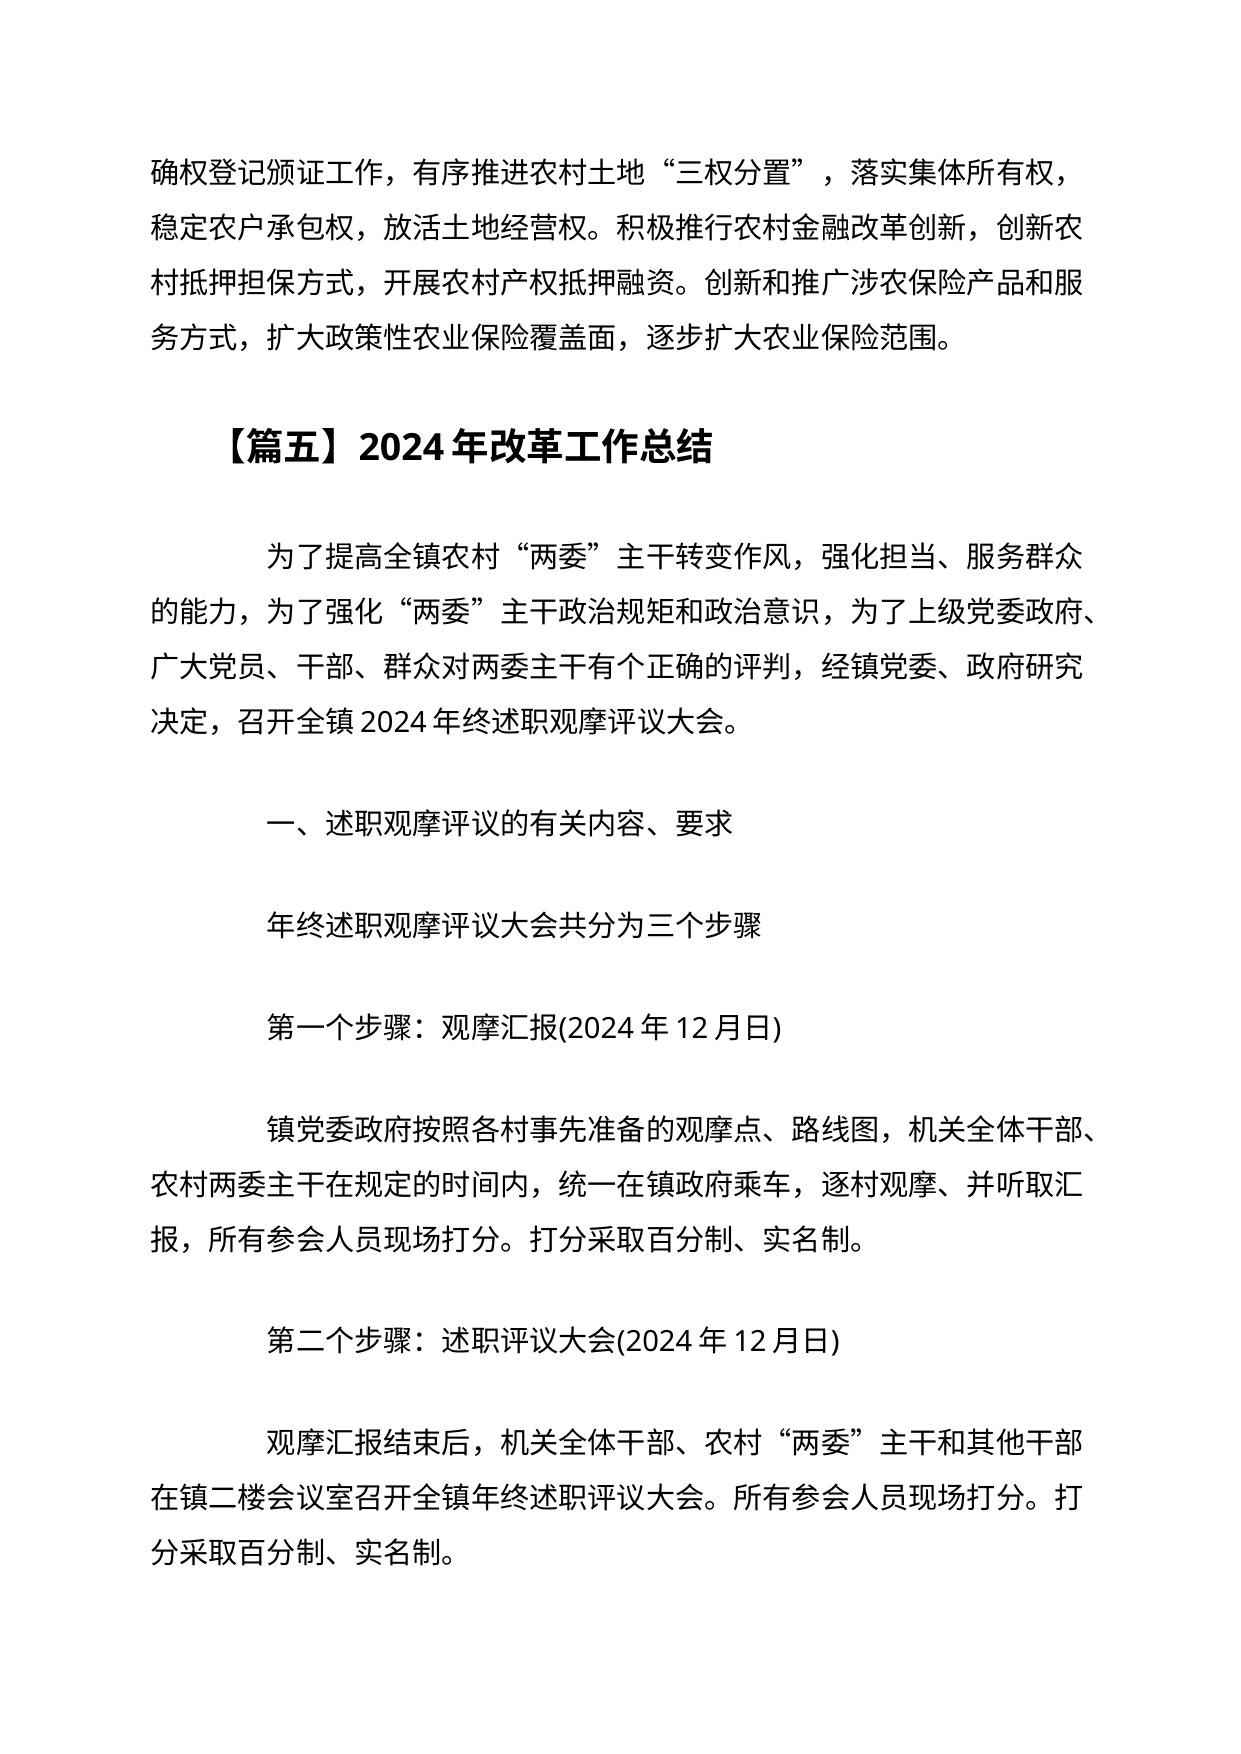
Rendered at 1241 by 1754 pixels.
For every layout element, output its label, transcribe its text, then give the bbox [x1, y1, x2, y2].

text 第二个步骤：述职评议大会(2024年12月日) [150, 1318, 1090, 1360]
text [150, 150, 1090, 357]
text 为了提高全镇农村“两委”主干转变作风，强化担当、服务群众的能力，为了强化“两委”主干政治规矩和政治意识，为了上级党委政府、广大党员、干部、群众对两委主干有个正确的评判，经镇党委、政府研究决定，召开全镇2024年终述职观摩评议大会。 [150, 534, 1090, 741]
text 一、述职观摩评议的有关内容、要求 [150, 801, 1090, 843]
text 年终述职观摩评议大会共分为三个步骤 [150, 902, 1090, 945]
text 第一个步骤：观摩汇报(2024年12月日) [150, 1004, 1090, 1047]
text 【篇五】2024年改革工作总结 [150, 416, 1090, 471]
text 镇党委政府按照各村事先准备的观摩点、路线图，机关全体干部、农村两委主干在规定的时间内，统一在镇政府乘车，逐村观摩、并听取汇报，所有参会人员现场打分。打分采取百分制、实名制。 [150, 1106, 1090, 1258]
text 观摩汇报结束后，机关全体干部、农村“两委”主干和其他干部在镇二楼会议室召开全镇年终述职评议大会。所有参会人员现场打分。打分采取百分制、实名制。 [150, 1420, 1090, 1572]
